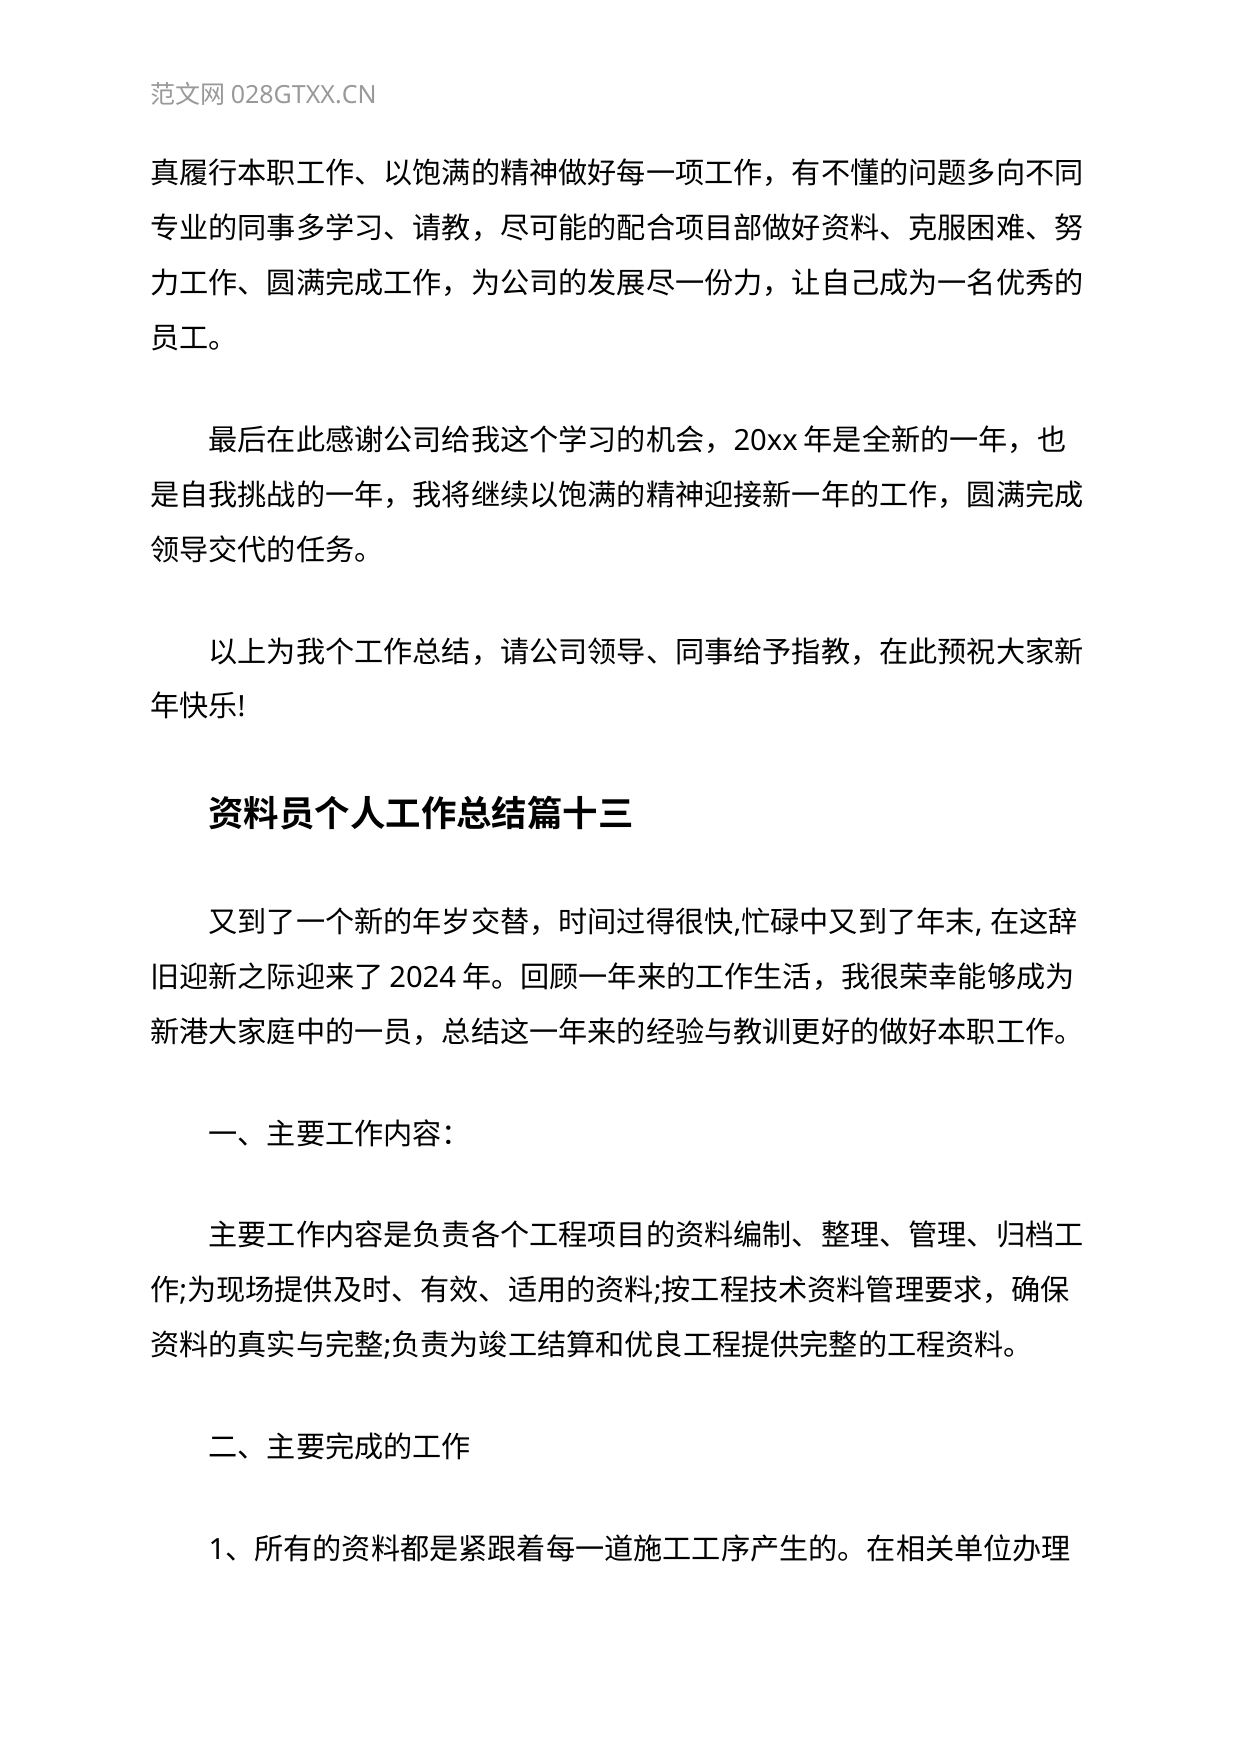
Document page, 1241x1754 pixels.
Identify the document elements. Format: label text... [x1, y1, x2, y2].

text 以上为我个工作总结，请公司领导、同事给予指教，在此预祝大家新年快乐! [150, 628, 1090, 725]
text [150, 150, 1090, 357]
text 主要工作内容是负责各个工程项目的资料编制、整理、管理、归档工作;为现场提供及时、有效、适用的资料;按工程技术资料管理要求，确保资料的真实与完整;负责为竣工结算和优良工程提供完整的工程资料。 [150, 1212, 1090, 1364]
text 一、主要工作内容： [150, 1110, 1090, 1152]
text 二、主要完成的工作 [150, 1424, 1090, 1466]
text 资料员个人工作总结篇十三 [150, 785, 1090, 836]
text 又到了一个新的年岁交替，时间过得很快,忙碌中又到了年末, 在这辞旧迎新之际迎来了2024年。回顾一年来的工作生活，我很荣幸能够成为新港大家庭中的一员，总结这一年来的经验与教训更好的做好本职工作。 [150, 898, 1090, 1051]
text 最后在此感谢公司给我这个学习的机会，20xx年是全新的一年，也是自我挑战的一年，我将继续以饱满的精神迎接新一年的工作，圆满完成领导交代的任务。 [150, 416, 1090, 569]
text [150, 1526, 1090, 1568]
